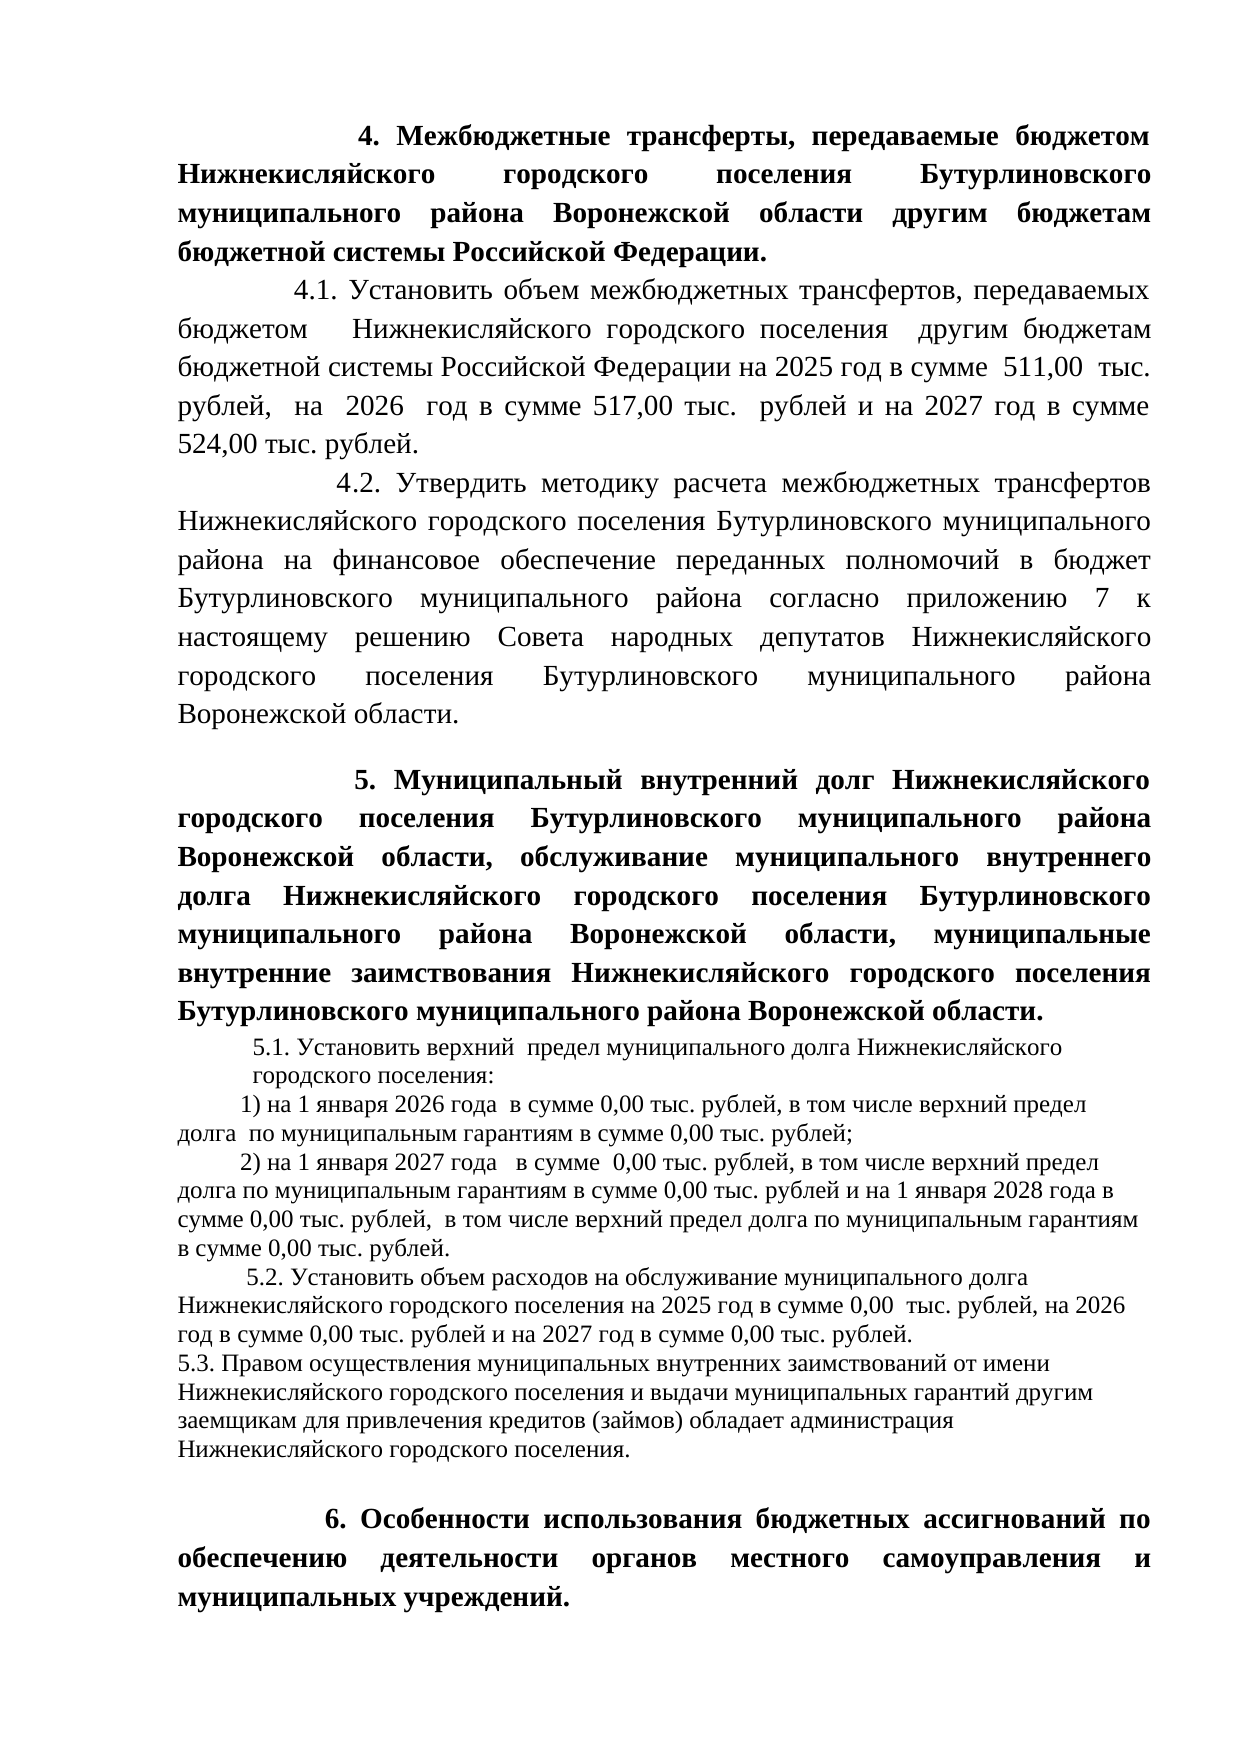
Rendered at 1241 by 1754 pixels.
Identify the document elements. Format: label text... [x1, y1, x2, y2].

text 4.2. Утвердить методику расчета межбюджетных трансфертов Нижнекисляйского городского поселения Бутурлиновского муниципального района на финансовое обеспечение переданных полномочий в бюджет Бутурлиновского муниципального района согласно приложению 7 к настоящему решению Совета народных депутатов Нижнекисляйского городского поселения Бутурлиновского муниципального района Воронежской области. [177, 465, 1152, 730]
text 1) на 1 января 2026 года в сумме 0,00 тыс. рублей, в том числе верхний предел долга по муниципальным гарантиям в сумме 0,00 тыс. рублей; [177, 1089, 1152, 1147]
text 5.2. Установить объем расходов на обслуживание муниципального долга Нижнекисляйского городского поселения на 2025 год в сумме 0,00 тыс. рублей, на 2026 год в сумме 0,00 тыс. рублей и на 2027 год в сумме 0,00 тыс. рублей. [177, 1262, 1152, 1348]
text 6. Особенности использования бюджетных ассигнований по обеспечению деятельности органов местного самоуправления и муниципальных учреждений. [177, 1502, 1152, 1612]
text 4. Межбюджетные трансферты, передаваемые бюджетом Нижнекисляйского городского поселения Бутурлиновского муниципального района Воронежской области другим бюджетам бюджетной системы Российской Федерации. [177, 118, 1152, 267]
text 5.1. Установить верхний предел муниципального долга Нижнекисляйского городского поселения: [252, 1032, 1152, 1089]
text 2) на 1 января 2027 года в сумме 0,00 тыс. рублей, в том числе верхний предел долга по муниципальным гарантиям в сумме 0,00 тыс. рублей и на 1 января 2028 года в сумме 0,00 тыс. рублей, в том числе верхний предел долга по муниципальным гарантиям в сумме 0,00 тыс. рублей. [177, 1147, 1152, 1262]
text 5. Муниципальный внутренний долг Нижнекисляйского городского поселения Бутурлиновского муниципального района Воронежской области, обслуживание муниципального внутреннего долга Нижнекисляйского городского поселения Бутурлиновского муниципального района Воронежской области, муниципальные внутренние заимствования Нижнекисляйского городского поселения Бутурлиновского муниципального района Воронежской области. [177, 762, 1152, 1027]
text 5.3. Правом осуществления муниципальных внутренних заимствований от имени Нижнекисляйского городского поселения и выдачи муниципальных гарантий другим заемщикам для привлечения кредитов (займов) обладает администрация Нижнекисляйского городского поселения. [177, 1348, 1152, 1463]
text 4.1. Установить объем межбюджетных трансфертов, передаваемых бюджетом Нижнекисляйского городского поселения другим бюджетам бюджетной системы Российской Федерации на 2025 год в сумме 511,00 тыс. рублей, на 2026 год в сумме 517,00 тыс. рублей и на 2027 год в сумме 524,00 тыс. рублей. [177, 272, 1152, 460]
